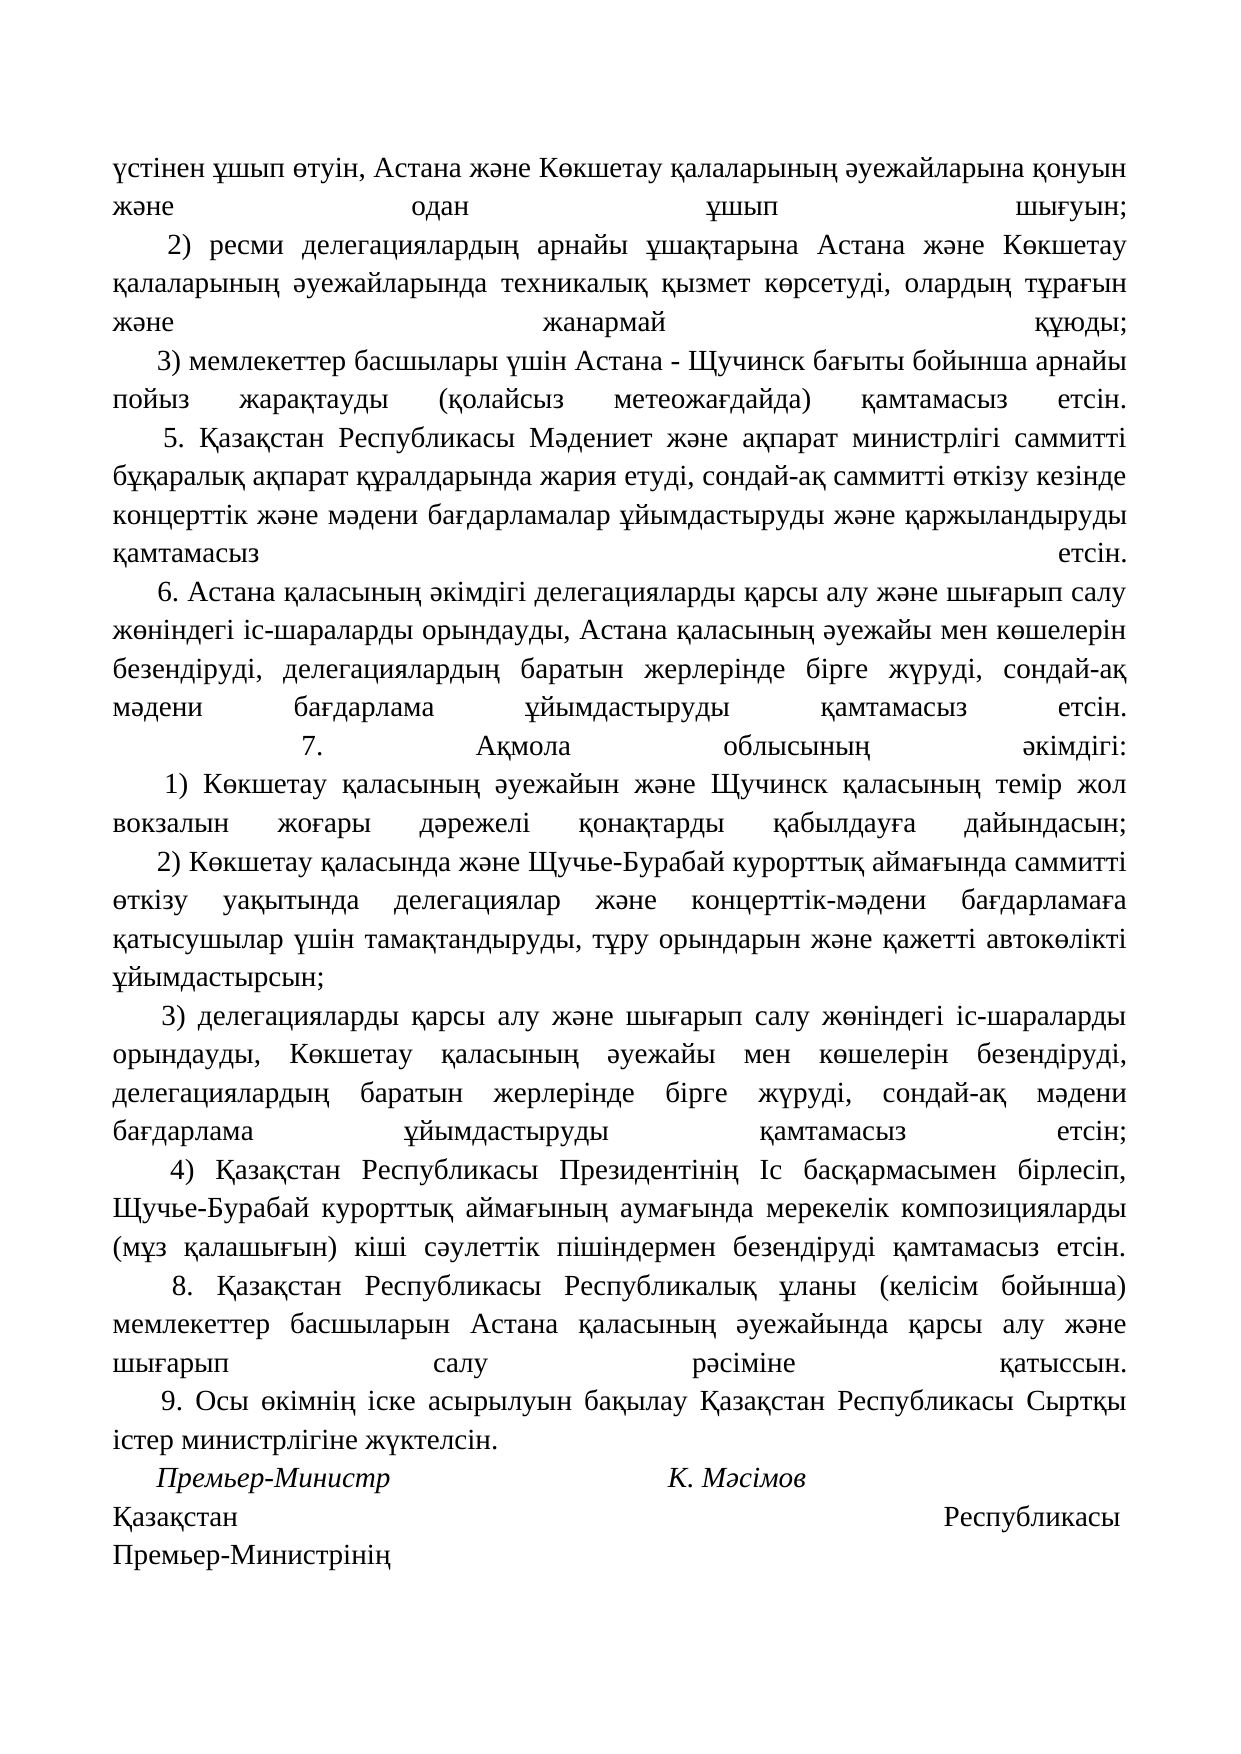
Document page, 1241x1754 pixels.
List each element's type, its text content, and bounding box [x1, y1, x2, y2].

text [112, 1499, 1128, 1571]
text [112, 150, 1128, 1455]
text Премьер-Министр К. Мәсімов [112, 1460, 1128, 1494]
